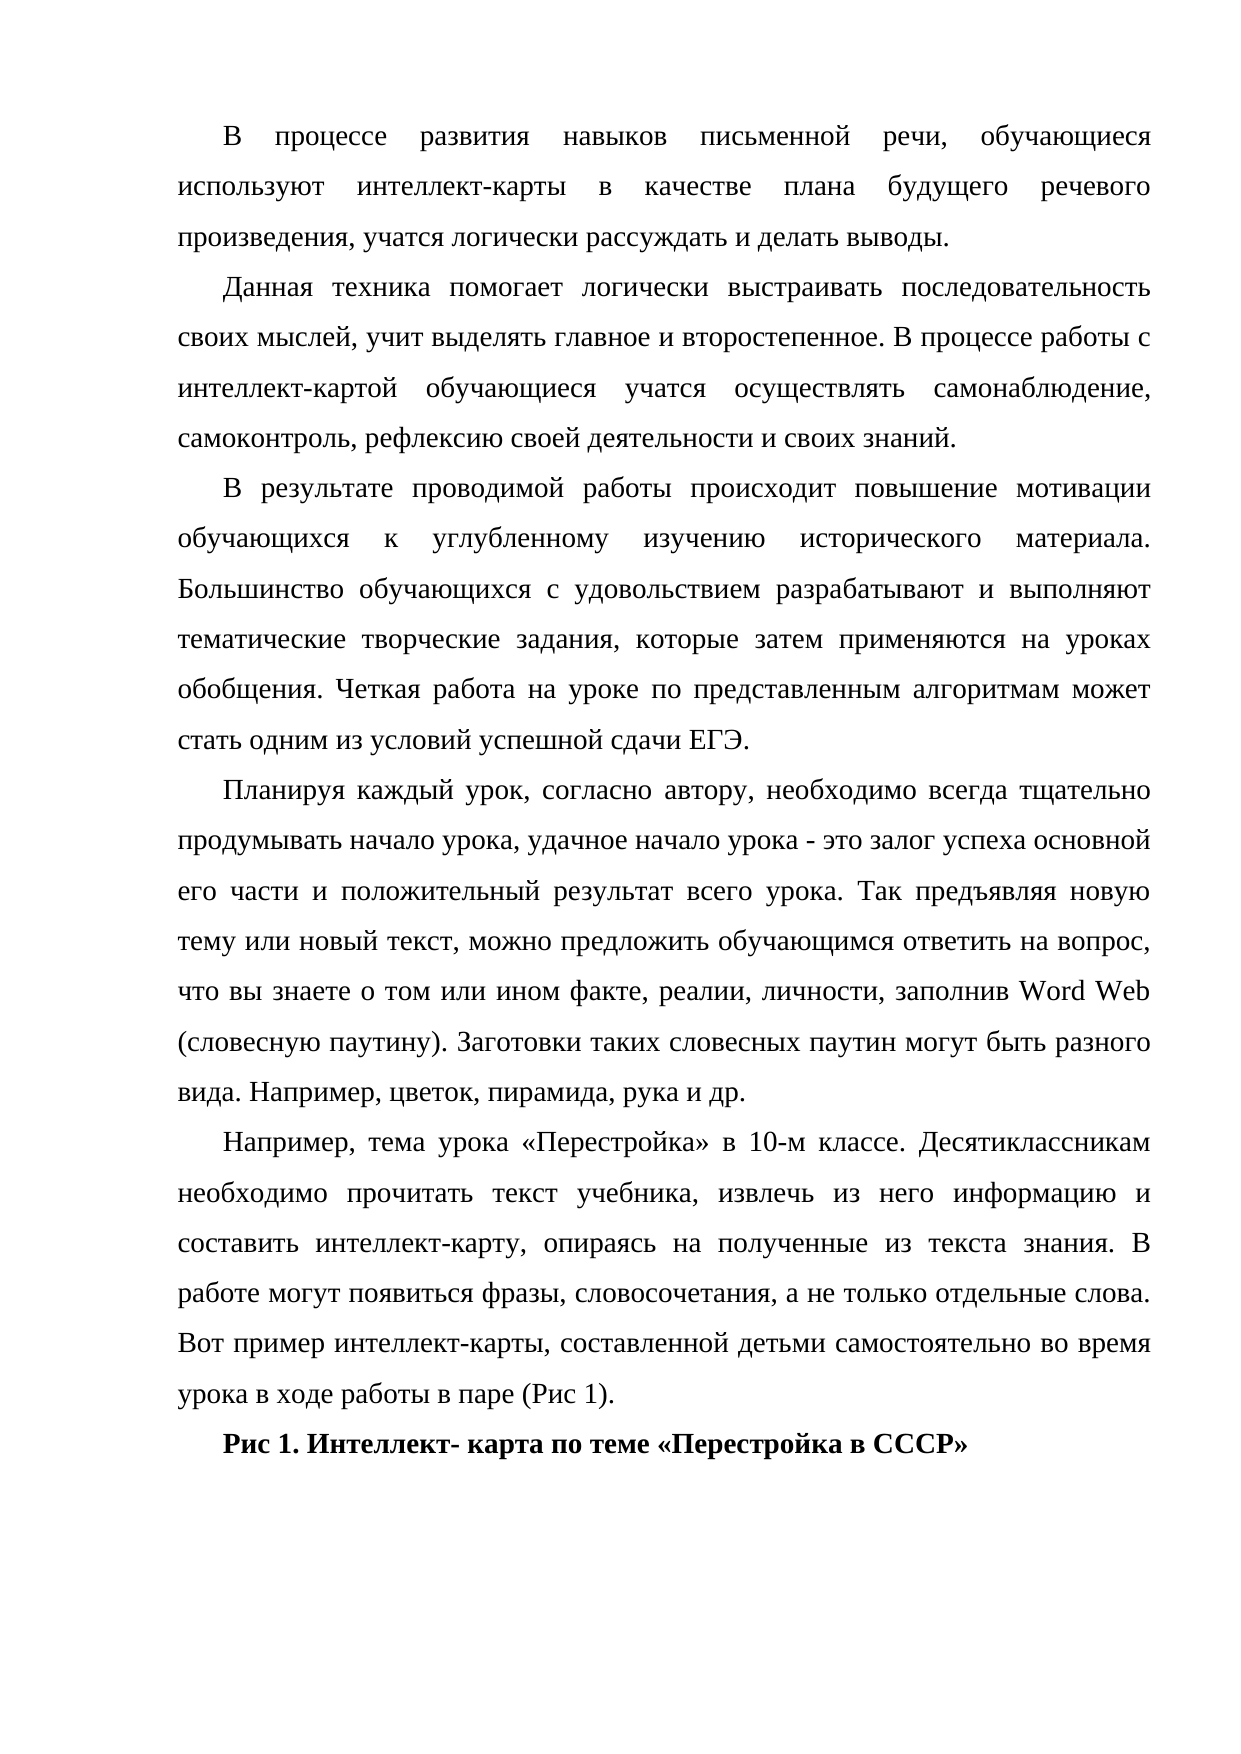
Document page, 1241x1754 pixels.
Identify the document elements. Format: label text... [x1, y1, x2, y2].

text Планируя каждый урок, согласно автору, необходимо всегда тщательно продумывать начало урока, удачное начало урока - это залог успеха основной его части и положительный результат всего урока. Так предъявляя новую тему или новый текст, можно предложить обучающимся ответить на вопрос, что вы знаете о том или ином факте, реалии, личности, заполнив Word Web (словесную паутину). Заготовки таких словесных паутин могут быть разного вида. Например, цветок, пирамида, рука и др. [177, 772, 1152, 1108]
text В результате проводимой работы происходит повышение мотивации обучающихся к углубленному изучению исторического материала. Большинство обучающихся с удовольствием разрабатывают и выполняют тематические творческие задания, которые затем применяются на уроках обобщения. Четкая работа на уроке по представленным алгоритмам может стать одним из условий успешной сдачи ЕГЭ. [177, 470, 1152, 755]
text Данная техника помогает логически выстраивать последовательность своих мыслей, учит выделять главное и второстепенное. В процессе работы с интеллект-картой обучающиеся учатся осуществлять самонаблюдение, самоконтроль, рефлексию своей деятельности и своих знаний. [177, 269, 1152, 453]
text В процессе развития навыков письменной речи, обучающиеся используют интеллект-карты в качестве плана будущего речевого произведения, учатся логически рассуждать и делать выводы. [177, 118, 1152, 252]
text Например, тема урока «Перестройка» в 10-м классе. Десятиклассникам необходимо прочитать текст учебника, извлечь из него информацию и составить интеллект-карту, опираясь на полученные из текста знания. В работе могут появиться фразы, словосочетания, а не только отдельные слова. Вот пример интеллект-карты, составленной детьми самостоятельно во время урока в ходе работы в паре (Рис 1). [177, 1124, 1152, 1409]
text Рис 1. Интеллект- карта по теме «Перестройка в СССР» [177, 1426, 1152, 1460]
